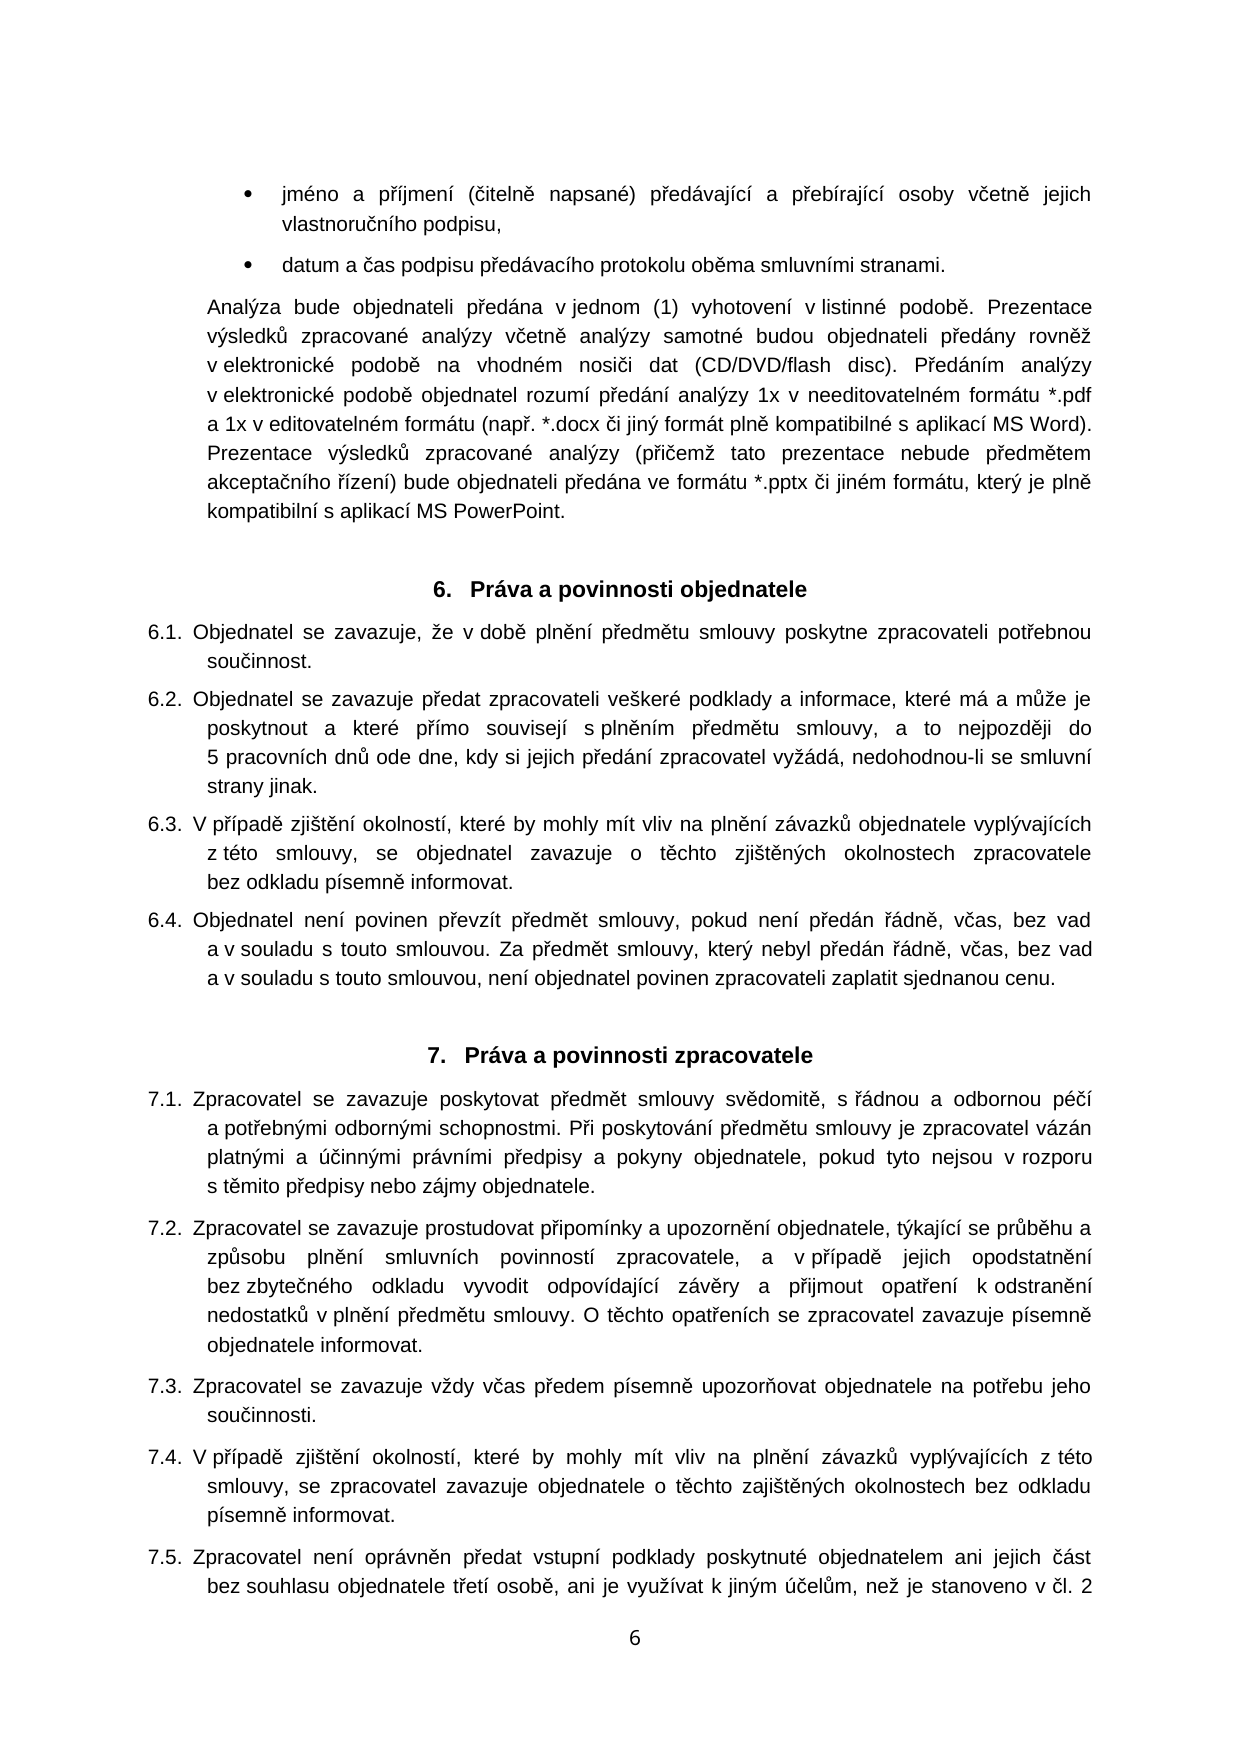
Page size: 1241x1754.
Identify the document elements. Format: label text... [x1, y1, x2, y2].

list Zpracovatel se zavazuje poskytovat předmět smlouvy svědomitě, s řádnou a odbornou péčí a potřebnými odbornými schopnostmi. Při poskytování předmětu smlouvy je zpracovatel vázán platnými a účinnými právními předpisy a pokyny objednatele, pokud tyto nejsou v rozporu s těmito předpisy nebo zájmy objednatele. [148, 1081, 1092, 1198]
list Objednatel se zavazuje předat zpracovateli veškeré podklady a informace, které má a může je poskytnout a které přímo souvisejí s plněním předmětu smlouvy, a to nejpozději do 5 pracovních dnů ode dne, kdy si jejich předání zpracovatel vyžádá, nedohodnou-li se smluvní strany jinak. [148, 681, 1092, 798]
list jméno a příjmení (čitelně napsané) předávající a přebírající osoby včetně jejich vlastnoručního podpisu, [244, 177, 1092, 236]
list Práva a povinnosti objednatele [148, 573, 1092, 602]
list Objednatel není povinen převzít předmět smlouvy, pokud není předán řádně, včas, bez vad a v souladu s touto smlouvou. Za předmět smlouvy, který nebyl předán řádně, včas, bez vad a v souladu s touto smlouvou, není objednatel povinen zpracovateli zaplatit sjednanou cenu. [148, 902, 1092, 990]
list datum a čas podpisu předávacího protokolu oběma smluvními stranami. [244, 248, 1092, 277]
text Analýza bude objednateli předána v jednom (1) vyhotovení v listinné podobě. Prezentace výsledků zpracované analýzy včetně analýzy samotné budou objednateli předány rovněž v elektronické podobě na vhodném nosiči dat (CD/DVD/flash disc). Předáním analýzy v elektronické podobě objednatel rozumí předání analýzy 1x v needitovatelném formátu *.pdf a 1x v editovatelném formátu (např. *.docx či jiný formát plně kompatibilné s aplikací MS Word). Prezentace výsledků zpracované analýzy (přičemž tato prezentace nebude předmětem akceptačního řízení) bude objednateli předána ve formátu *.pptx či jiném formátu, který je plně kompatibilní s aplikací MS PowerPoint. [207, 290, 1092, 523]
list Zpracovatel se zavazuje vždy včas předem písemně upozorňovat objednatele na potřebu jeho součinnosti. [148, 1369, 1092, 1427]
list Práva a povinnosti zpracovatele [148, 1040, 1092, 1069]
list V případě zjištění okolností, které by mohly mít vliv na plnění závazků objednatele vyplývajících z této smlouvy, se objednatel zavazuje o těchto zjištěných okolnostech zpracovatele bez odkladu písemně informovat. [148, 806, 1092, 894]
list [148, 1540, 1092, 1598]
list Objednatel se zavazuje, že v době plnění předmětu smlouvy poskytne zpracovateli potřebnou součinnost. [148, 615, 1092, 673]
list Zpracovatel se zavazuje prostudovat připomínky a upozornění objednatele, týkající se průběhu a způsobu plnění smluvních povinností zpracovatele, a v případě jejich opodstatnění bez zbytečného odkladu vyvodit odpovídající závěry a přijmout opatření k odstranění nedostatků v plnění předmětu smlouvy. O těchto opatřeních se zpracovatel zavazuje písemně objednatele informovat. [148, 1211, 1092, 1356]
list V případě zjištění okolností, které by mohly mít vliv na plnění závazků vyplývajících z této smlouvy, se zpracovatel zavazuje objednatele o těchto zajištěných okolnostech bez odkladu písemně informovat. [148, 1440, 1092, 1527]
